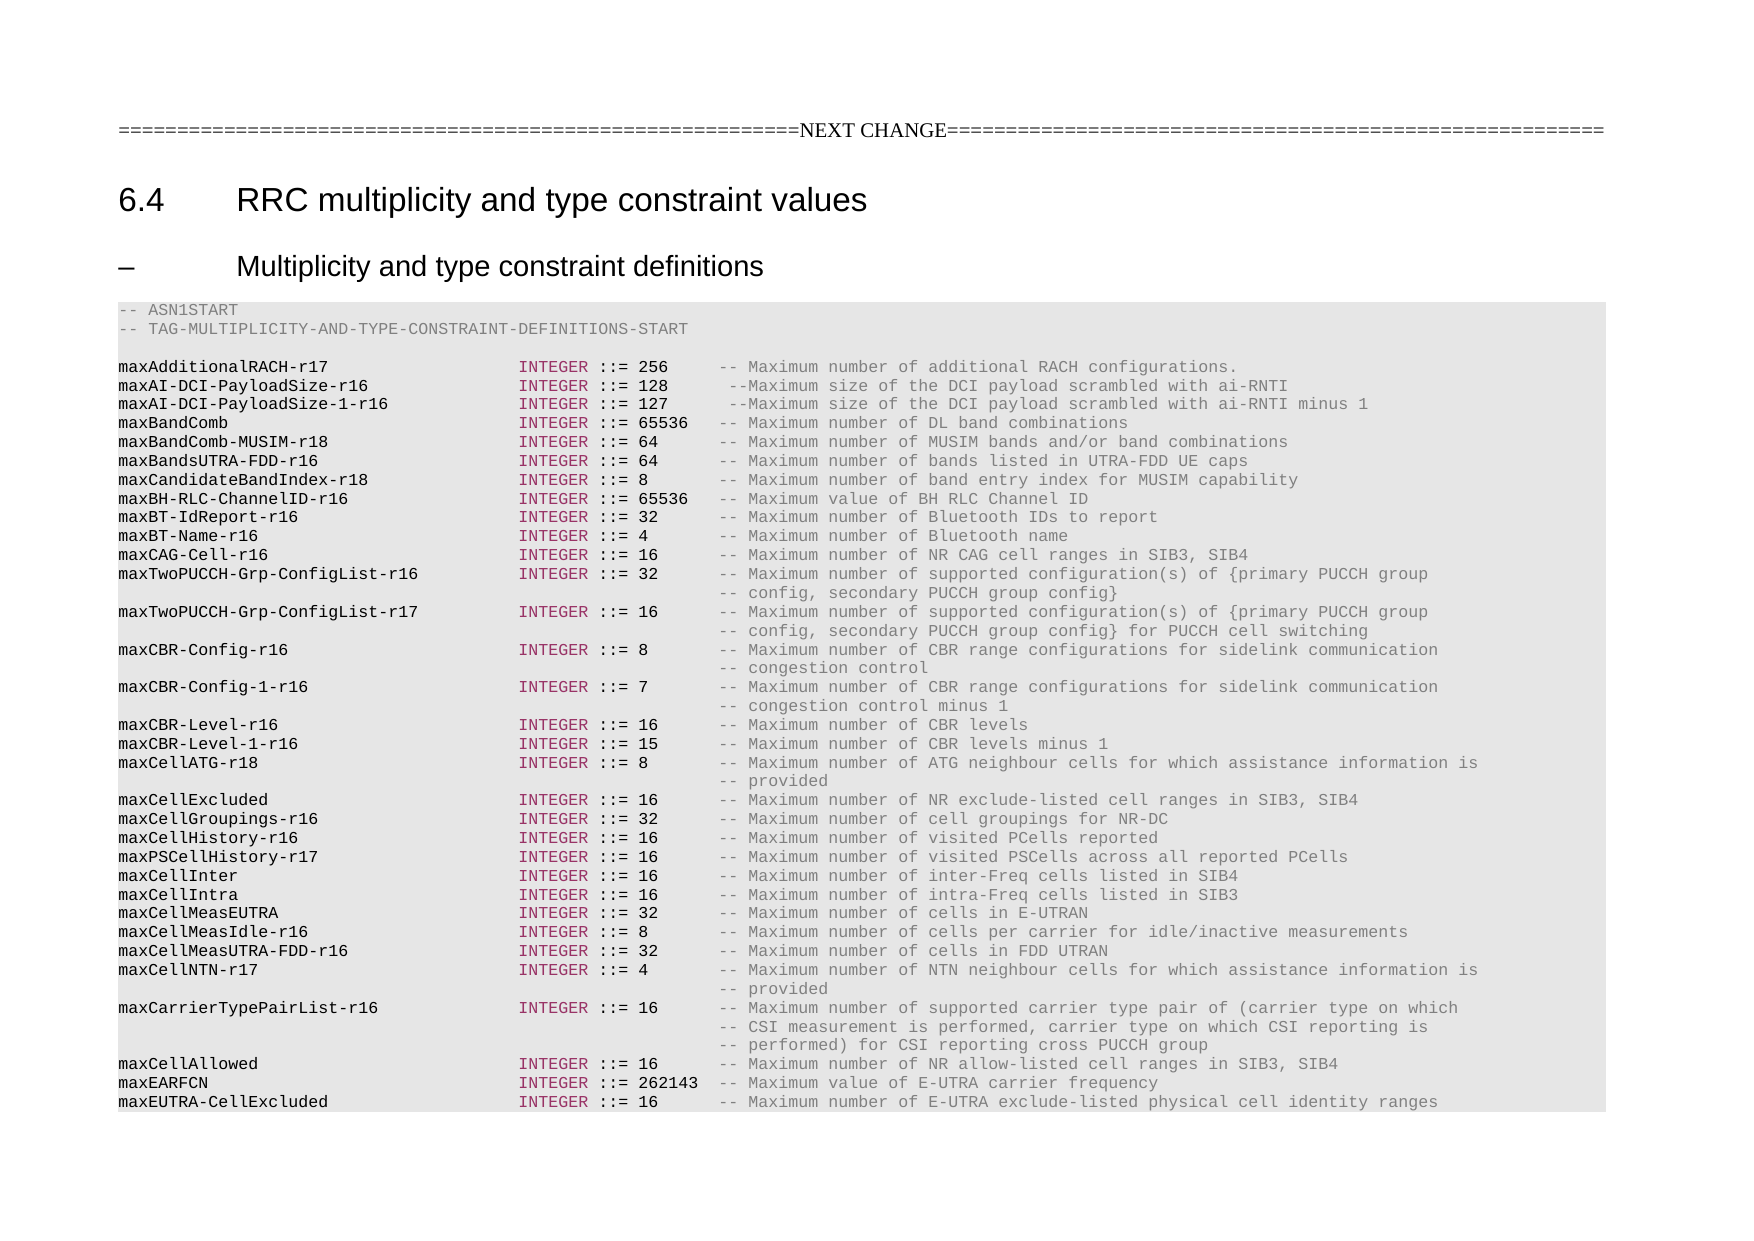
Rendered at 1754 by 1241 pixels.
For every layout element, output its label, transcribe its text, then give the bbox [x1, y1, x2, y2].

text maxBT-Name-r16 INTEGER ::= 4 -- Maximum number of Bluetooth name [118, 528, 1606, 547]
text maxAdditionalRACH-r17 INTEGER ::= 256 -- Maximum number of additional RACH configurations. [118, 358, 1606, 377]
text maxBH-RLC-ChannelID-r16 INTEGER ::= 65536 -- Maximum value of BH RLC Channel ID [118, 490, 1606, 509]
text -- provided [118, 773, 1606, 792]
text 6.4 RRC multiplicity and type constraint values [118, 180, 1606, 218]
text maxCBR-Level-1-r16 INTEGER ::= 15 -- Maximum number of CBR levels minus 1 [118, 735, 1606, 754]
text maxCellGroupings-r16 INTEGER ::= 32 -- Maximum number of cell groupings for NR-DC [118, 811, 1606, 829]
text maxCBR-Level-r16 INTEGER ::= 16 -- Maximum number of CBR levels [118, 716, 1606, 735]
text maxCellIntra INTEGER ::= 16 -- Maximum number of intra-Freq cells listed in SIB3 [118, 886, 1606, 905]
text maxCandidateBandIndex-r18 INTEGER ::= 8 -- Maximum number of band entry index for MUSIM capability [118, 471, 1606, 490]
text -- congestion control [118, 660, 1606, 679]
text maxCellMeasIdle-r16 INTEGER ::= 8 -- Maximum number of cells per carrier for idle/inactive measurements [118, 924, 1606, 943]
text maxCBR-Config-r16 INTEGER ::= 8 -- Maximum number of CBR range configurations for sidelink communication [118, 641, 1606, 660]
text – Multiplicity and type constraint definitions [118, 249, 1606, 283]
text maxBandComb INTEGER ::= 65536 -- Maximum number of DL band combinations [118, 415, 1606, 434]
text maxCellExcluded INTEGER ::= 16 -- Maximum number of NR exclude-listed cell ranges in SIB3, SIB4 [118, 792, 1606, 811]
text maxCellInter INTEGER ::= 16 -- Maximum number of inter-Freq cells listed in SIB4 [118, 867, 1606, 886]
text maxCarrierTypePairList-r16 INTEGER ::= 16 -- Maximum number of supported carrier type pair of (carrier type on which [118, 999, 1606, 1018]
text -- provided [118, 980, 1606, 999]
text maxCellMeasUTRA-FDD-r16 INTEGER ::= 32 -- Maximum number of cells in FDD UTRAN [118, 943, 1606, 962]
text -- CSI measurement is performed, carrier type on which CSI reporting is [118, 1018, 1606, 1037]
text -- ASN1START [118, 302, 1606, 321]
text maxCellAllowed INTEGER ::= 16 -- Maximum number of NR allow-listed cell ranges in SIB3, SIB4 [118, 1056, 1606, 1075]
text maxCAG-Cell-r16 INTEGER ::= 16 -- Maximum number of NR CAG cell ranges in SIB3, SIB4 [118, 547, 1606, 566]
text maxCellATG-r18 INTEGER ::= 8 -- Maximum number of ATG neighbour cells for which assistance information is [118, 754, 1606, 773]
text -- config, secondary PUCCH group config} for PUCCH cell switching [118, 622, 1606, 641]
text maxBT-IdReport-r16 INTEGER ::= 32 -- Maximum number of Bluetooth IDs to report [118, 509, 1606, 528]
text ==========================================================NEXT CHANGE======================================================== [118, 118, 1606, 142]
text maxAI-DCI-PayloadSize-r16 INTEGER ::= 128 --Maximum size of the DCI payload scrambled with ai-RNTI [118, 377, 1606, 396]
text maxBandsUTRA-FDD-r16 INTEGER ::= 64 -- Maximum number of bands listed in UTRA-FDD UE caps [118, 452, 1606, 471]
text -- congestion control minus 1 [118, 698, 1606, 716]
text -- config, secondary PUCCH group config} [118, 584, 1606, 603]
text maxEARFCN INTEGER ::= 262143 -- Maximum value of E-UTRA carrier frequency [118, 1075, 1606, 1093]
text maxBandComb-MUSIM-r18 INTEGER ::= 64 -- Maximum number of MUSIM bands and/or band combinations [118, 434, 1606, 452]
text maxTwoPUCCH-Grp-ConfigList-r17 INTEGER ::= 16 -- Maximum number of supported configuration(s) of {primary PUCCH group [118, 603, 1606, 622]
text maxPSCellHistory-r17 INTEGER ::= 16 -- Maximum number of visited PSCells across all reported PCells [118, 848, 1606, 867]
text maxAI-DCI-PayloadSize-1-r16 INTEGER ::= 127 --Maximum size of the DCI payload scrambled with ai-RNTI minus 1 [118, 396, 1606, 415]
text maxCBR-Config-1-r16 INTEGER ::= 7 -- Maximum number of CBR range configurations for sidelink communication [118, 679, 1606, 698]
text maxCellHistory-r16 INTEGER ::= 16 -- Maximum number of visited PCells reported [118, 829, 1606, 848]
text maxCellNTN-r17 INTEGER ::= 4 -- Maximum number of NTN neighbour cells for which assistance information is [118, 962, 1606, 980]
text -- performed) for CSI reporting cross PUCCH group [118, 1037, 1606, 1056]
text -- TAG-MULTIPLICITY-AND-TYPE-CONSTRAINT-DEFINITIONS-START [118, 321, 1606, 339]
text maxCellMeasEUTRA INTEGER ::= 32 -- Maximum number of cells in E-UTRAN [118, 905, 1606, 924]
text maxEUTRA-CellExcluded INTEGER ::= 16 -- Maximum number of E-UTRA exclude-listed physical cell identity ranges [118, 1093, 1606, 1112]
text maxTwoPUCCH-Grp-ConfigList-r16 INTEGER ::= 32 -- Maximum number of supported configuration(s) of {primary PUCCH group [118, 566, 1606, 584]
